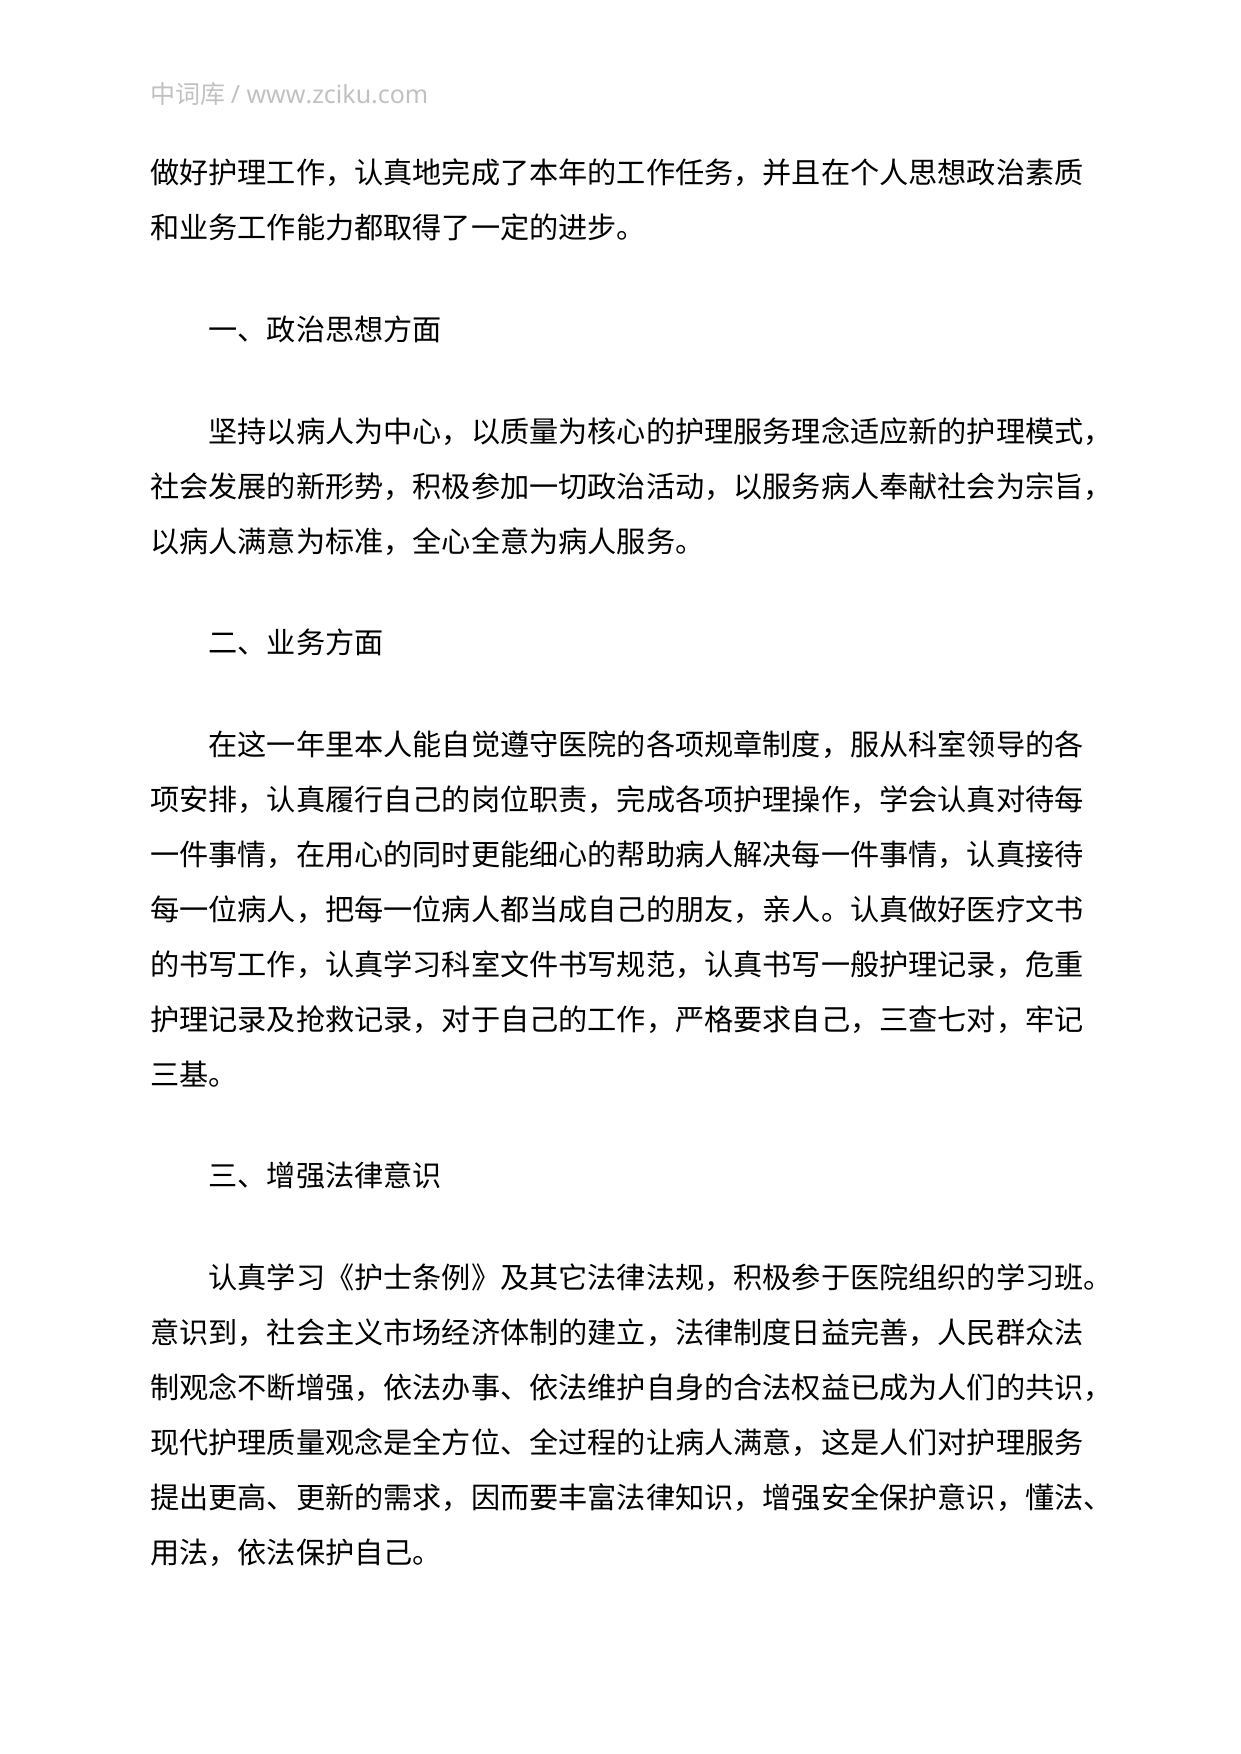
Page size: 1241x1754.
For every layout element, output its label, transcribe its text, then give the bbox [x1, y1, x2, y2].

text 认真学习《护士条例》及其它法律法规，积极参于医院组织的学习班。意识到，社会主义市场经济体制的建立，法律制度日益完善，人民群众法制观念不断增强，依法办事、依法维护自身的合法权益已成为人们的共识，现代护理质量观念是全方位、全过程的让病人满意，这是人们对护理服务提出更高、更新的需求，因而要丰富法律知识，增强安全保护意识，懂法、用法，依法保护自己。 [150, 1255, 1090, 1571]
text 在这一年里本人能自觉遵守医院的各项规章制度，服从科室领导的各项安排，认真履行自己的岗位职责，完成各项护理操作，学会认真对待每一件事情，在用心的同时更能细心的帮助病人解决每一件事情，认真接待每一位病人，把每一位病人都当成自己的朋友，亲人。认真做好医疗文书的书写工作，认真学习科室文件书写规范，认真书写一般护理记录，危重护理记录及抢救记录，对于自己的工作，严格要求自己，三查七对，牢记三基。 [150, 722, 1090, 1093]
text 一、政治思想方面 [150, 307, 1090, 349]
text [150, 150, 1090, 247]
text 三、增强法律意识 [150, 1153, 1090, 1195]
text 坚持以病人为中心，以质量为核心的护理服务理念适应新的护理模式，社会发展的新形势，积极参加一切政治活动，以服务病人奉献社会为宗旨，以病人满意为标准，全心全意为病人服务。 [150, 408, 1090, 561]
text 二、业务方面 [150, 620, 1090, 662]
